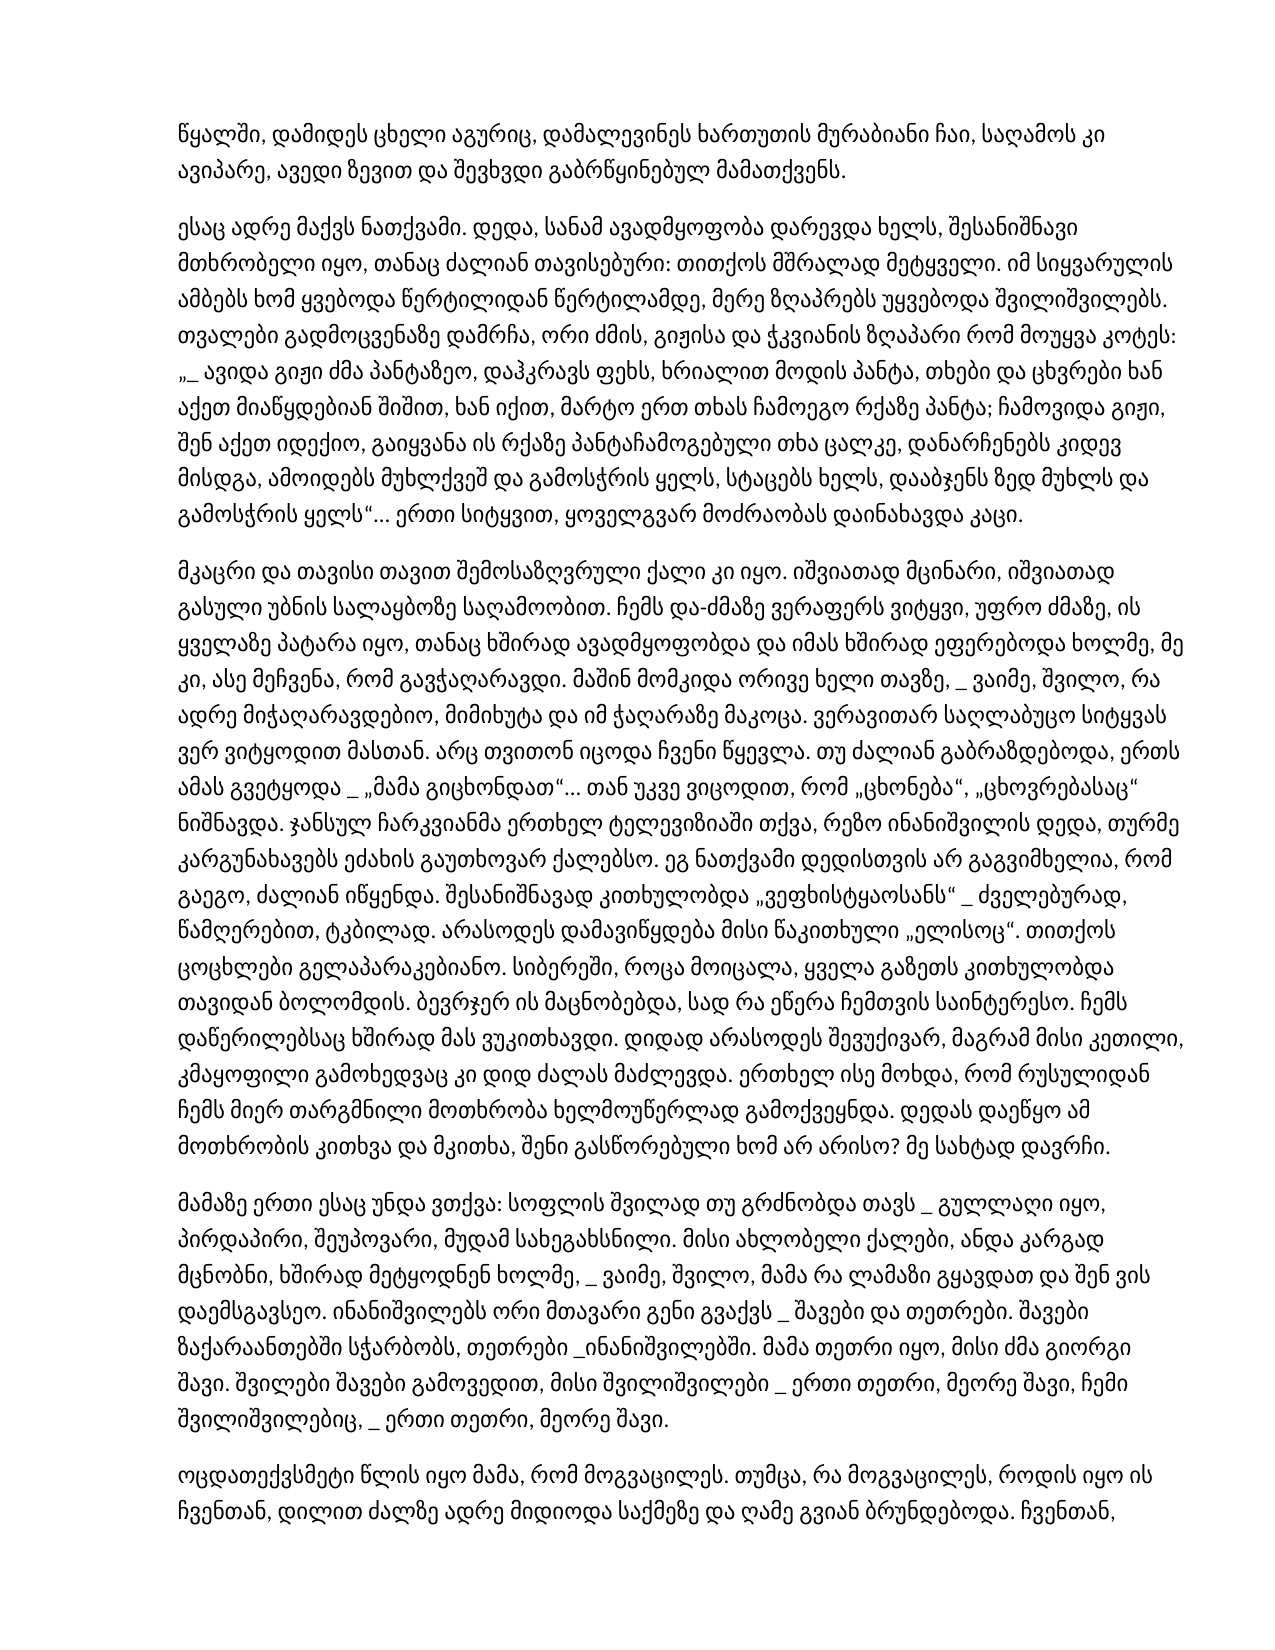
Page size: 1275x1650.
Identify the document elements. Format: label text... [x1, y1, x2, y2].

text მკაცრი და თავისი თავით შემოსაზღვრული ქალი კი იყო. იშვიათად მცინარი, იშვიათად გასული უბნის სალაყბოზე საღამოობით. ჩემს და-ძმაზე ვერაფერს ვიტყვი, უფრო ძმაზე, ის ყველაზე პატარა იყო, თანაც ხშირად ავადმყოფობდა და იმას ხშირად ეფერებოდა ხოლმე, მე კი, ასე მეჩვენა, რომ გავჭაღარავდი. მაშინ მომკიდა ორივე ხელი თავზე, _ ვაიმე, შვილო, რა ადრე მიჭაღარავდებიო, მიმიხუტა და იმ ჭაღარაზე მაკოცა. ვერავითარ საღლაბუცო სიტყვას ვერ ვიტყოდით მასთან. არც თვითონ იცოდა ჩვენი წყევლა. თუ ძალიან გაბრაზდებოდა, ერთს ამას გვეტყოდა _ „მამა გიცხონდათ“... თან უკვე ვიცოდით, რომ „ცხონება“, „ცხოვრებასაც“ ნიშნავდა. ჯანსულ ჩარკვიანმა ერთხელ ტელევიზიაში თქვა, რეზო ინანიშვილის დედა, თურმე კარგუნახავებს ეძახის გაუთხოვარ ქალებსო. ეგ ნათქვამი დედისთვის არ გაგვიმხელია, რომ გაეგო, ძალიან იწყენდა. შესანიშნავად კითხულობდა „ვეფხისტყაოსანს“ _ ძველებურად, წამღერებით, ტკბილად. არასოდეს დამავიწყდება მისი წაკითხული „ელისოც“. თითქოს ცოცხლები გელაპარაკებიანო. სიბერეში, როცა მოიცალა, ყველა გაზეთს კითხულობდა თავიდან ბოლომდის. ბევრჯერ ის მაცნობებდა, სად რა ეწერა ჩემთვის საინტერესო. ჩემს დაწერილებსაც ხშირად მას ვუკითხავდი. დიდად არასოდეს შევუქივარ, მაგრამ მისი კეთილი, კმაყოფილი გამოხედვაც კი დიდ ძალას მაძლევდა. ერთხელ ისე მოხდა, რომ რუსულიდან ჩემს მიერ თარგმნილი მოთხრობა ხელმოუწერლად გამოქვეყნდა. დედას დაეწყო ამ მოთხრობის კითხვა და მკითხა, შენი გასწორებული ხომ არ არისო? მე სახტად დავრჩი. [177, 555, 1186, 1161]
text მამაზე ერთი ესაც უნდა ვთქვა: სოფლის შვილად თუ გრძნობდა თავს _ გულლაღი იყო, პირდაპირი, შეუპოვარი, მუდამ სახეგახსნილი. მისი ახლობელი ქალები, ანდა კარგად მცნობნი, ხშირად მეტყოდნენ ხოლმე, _ ვაიმე, შვილო, მამა რა ლამაზი გყავდათ და შენ ვის დაემსგავსეო. ინანიშვილებს ორი მთავარი გენი გვაქვს _ შავები და თეთრები. შავები ზაქარაანთებში სჭარბობს, თეთრები _ინანიშვილებში. მამა თეთრი იყო, მისი ძმა გიორგი შავი. შვილები შავები გამოვედით, მისი შვილიშვილები _ ერთი თეთრი, მეორე შავი, ჩემი შვილიშვილებიც, _ ერთი თეთრი, მეორე შავი. [177, 1187, 1186, 1434]
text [177, 1459, 1186, 1526]
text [177, 118, 1186, 185]
text ესაც ადრე მაქვს ნათქვამი. დედა, სანამ ავადმყოფობა დარევდა ხელს, შესანიშნავი მთხრობელი იყო, თანაც ძალიან თავისებური: თითქოს მშრალად მეტყველი. იმ სიყვარულის ამბებს ხომ ყვებოდა წერტილიდან წერტილამდე, მერე ზღაპრებს უყვებოდა შვილიშვილებს. თვალები გადმოცვენაზე დამრჩა, ორი ძმის, გიჟისა და ჭკვიანის ზღაპარი რომ მოუყვა კოტეს: „_ ავიდა გიჟი ძმა პანტაზეო, დაჰკრავს ფეხს, ხრიალით მოდის პანტა, თხები და ცხვრები ხან აქეთ მიაწყდებიან შიშით, ხან იქით, მარტო ერთ თხას ჩამოეგო რქაზე პანტა; ჩამოვიდა გიჟი, შენ აქეთ იდექიო, გაიყვანა ის რქაზე პანტაჩამოგებული თხა ცალკე, დანარჩენებს კიდევ მისდგა, ამოიდებს მუხლქვეშ და გამოსჭრის ყელს, სტაცებს ხელს, დააბჯენს ზედ მუხლს და გამოსჭრის ყელს“... ერთი სიტყვით, ყოველგვარ მოძრაობას დაინახავდა კაცი. [177, 211, 1186, 529]
